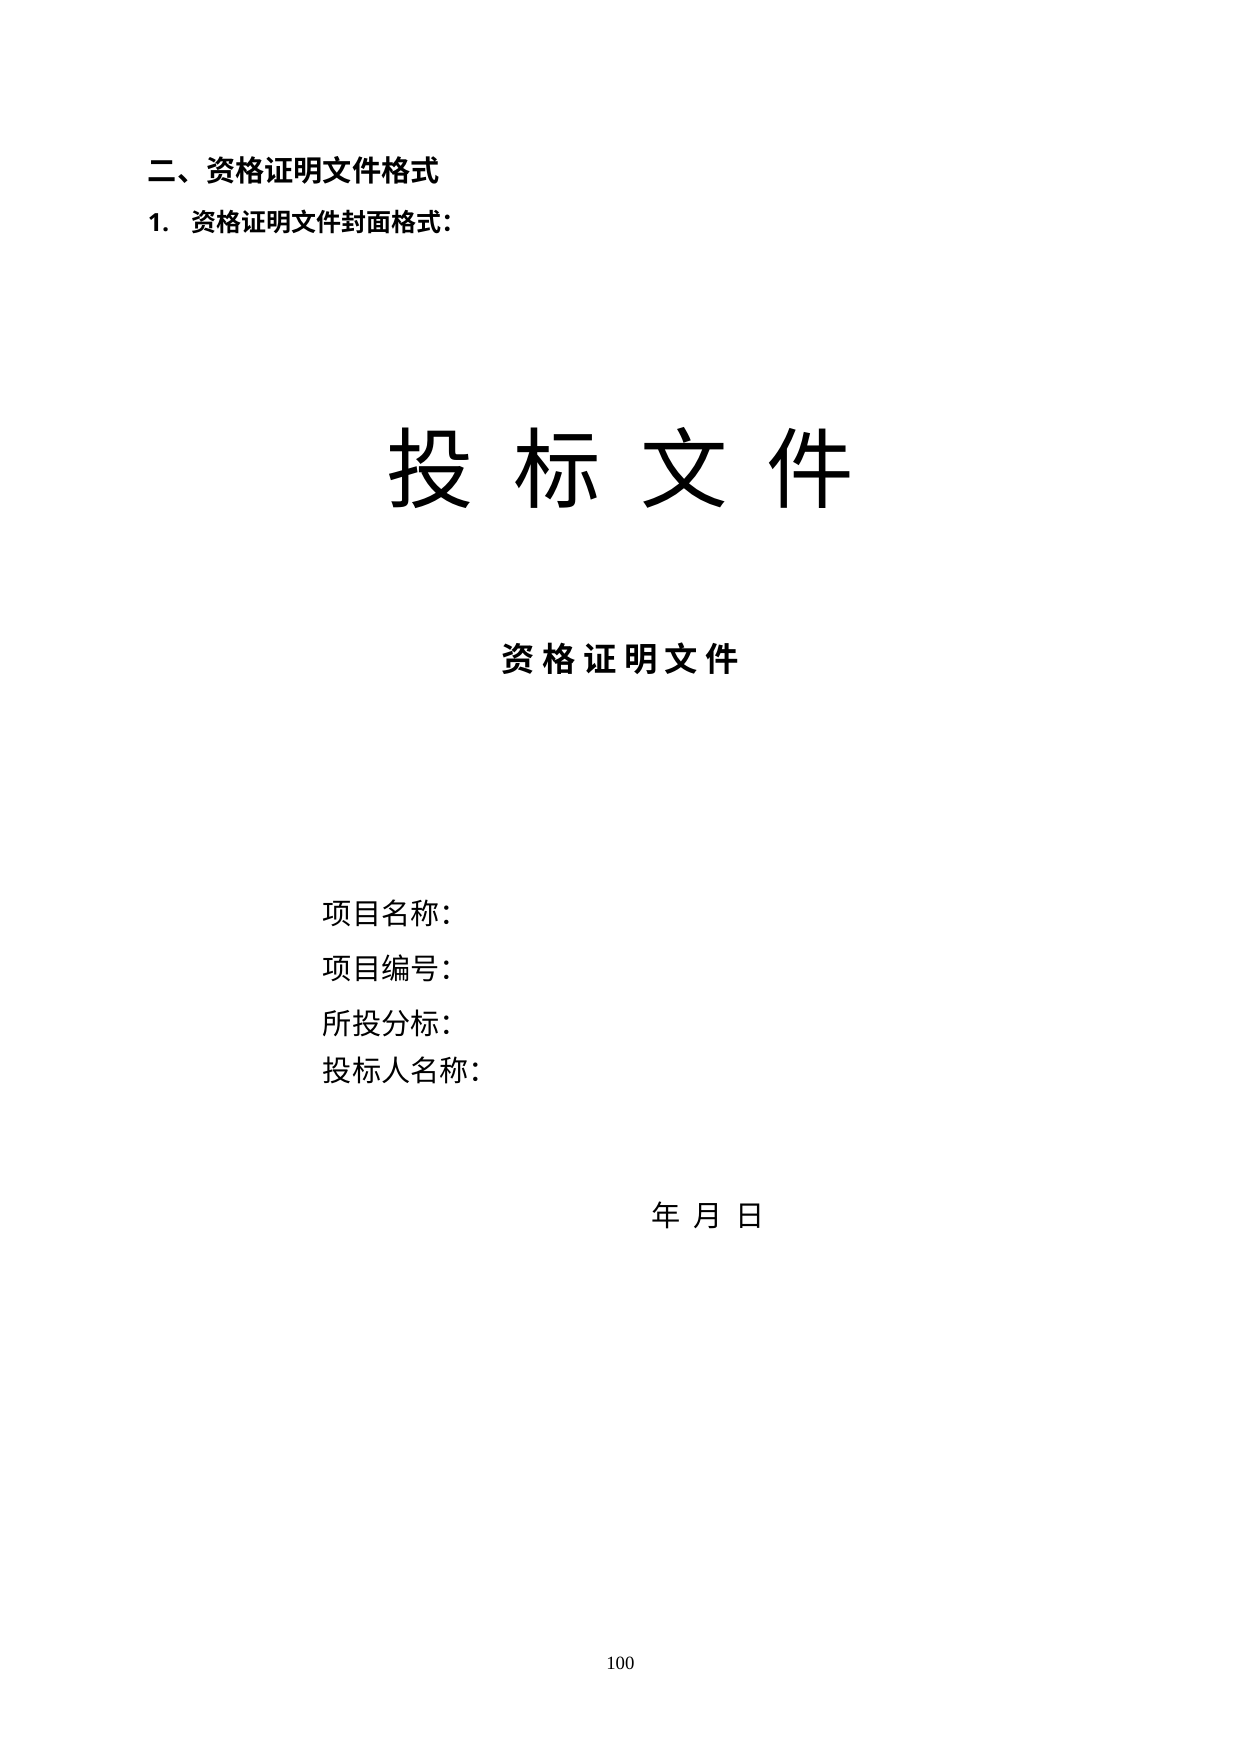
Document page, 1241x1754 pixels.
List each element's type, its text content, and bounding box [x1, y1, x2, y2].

text 投 标 文 件 [148, 400, 1093, 527]
text 二、资格证明文件格式 [148, 148, 1093, 190]
text 所投分标： [148, 1000, 1093, 1042]
text 项目编号： [148, 945, 1093, 988]
text 投标人名称： [148, 1048, 1093, 1090]
list 资格证明文件封面格式： [148, 202, 1093, 239]
text 资 格 证 明 文 件 [148, 632, 1093, 681]
text 项目名称： [148, 891, 1093, 933]
text 年 月 日 [148, 1192, 1093, 1234]
